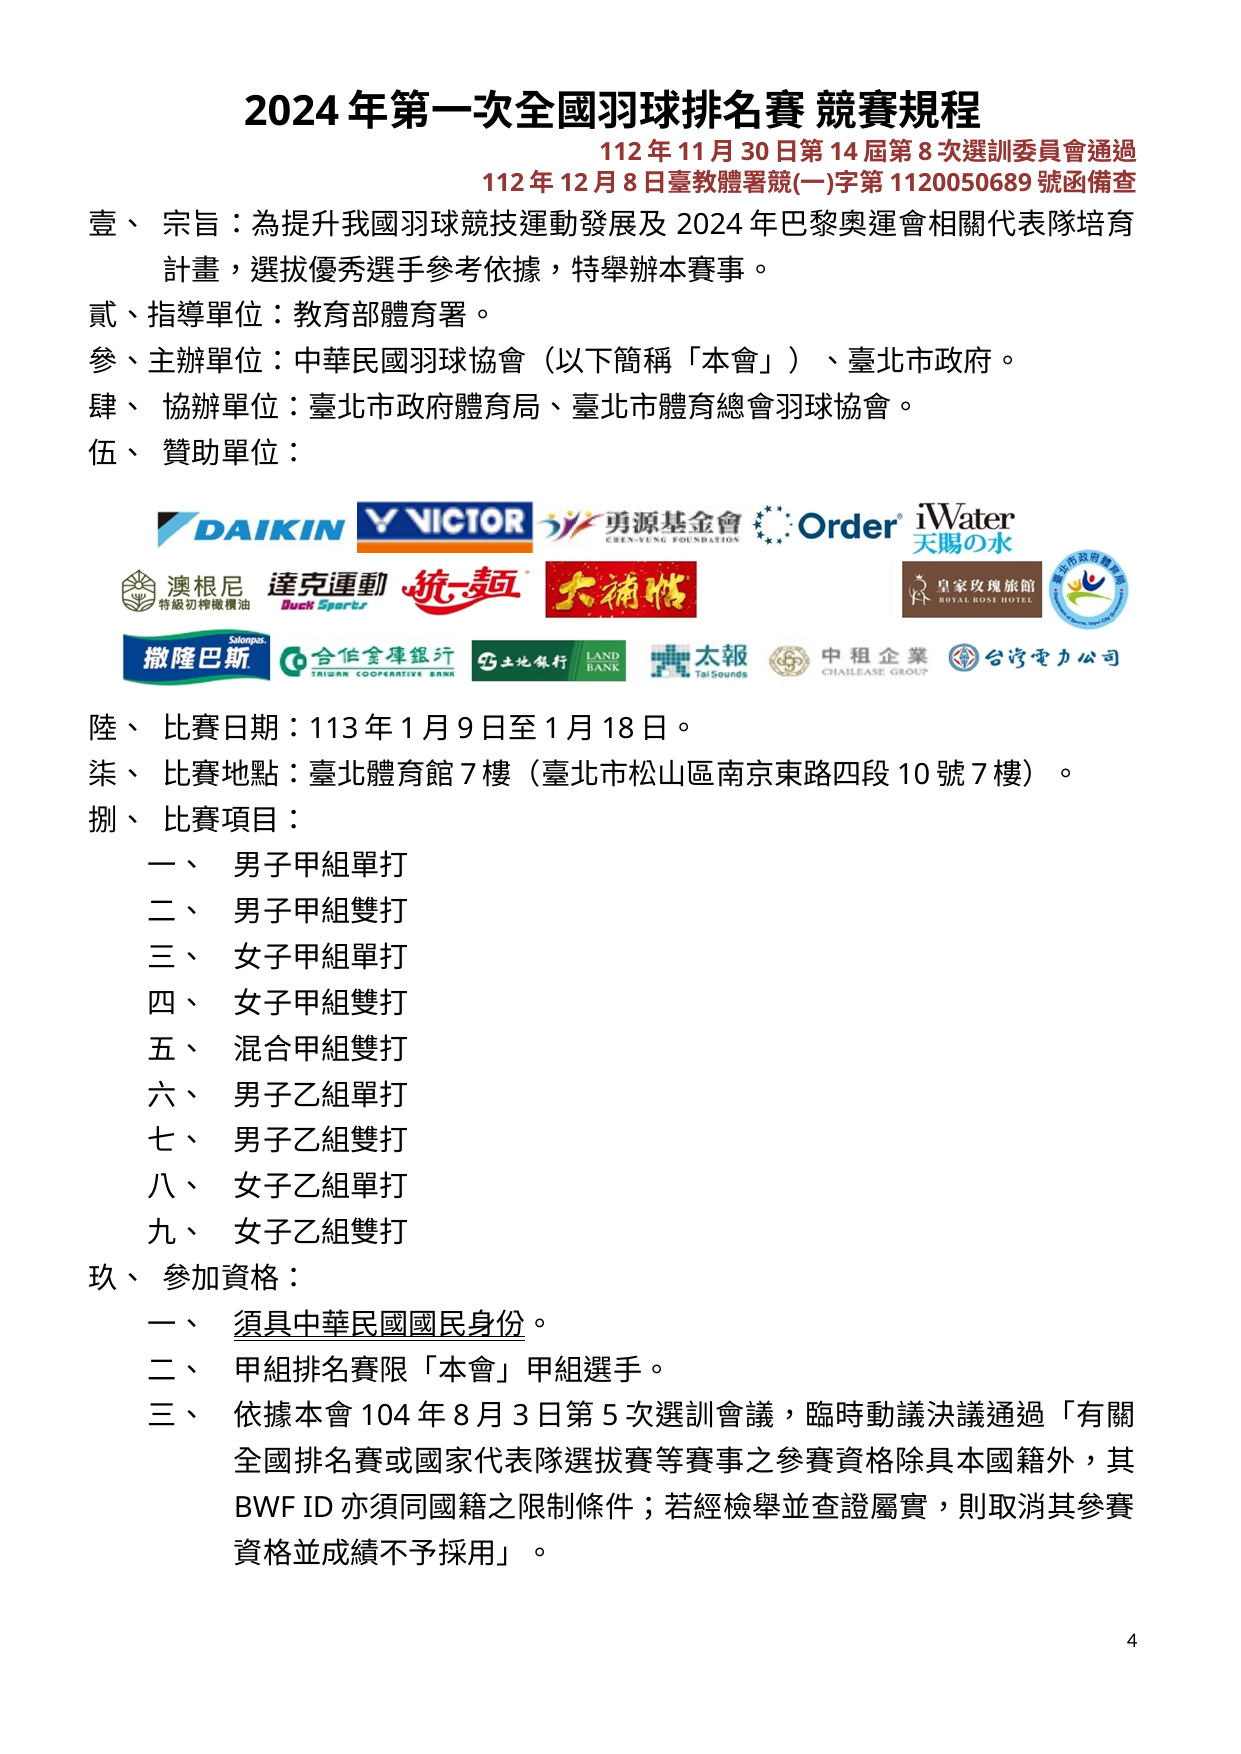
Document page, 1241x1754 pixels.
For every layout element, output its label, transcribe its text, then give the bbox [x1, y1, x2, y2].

list 男子乙組單打 [148, 1068, 1137, 1114]
list 比賽地點：臺北體育館7樓（臺北市松山區南京東路四段10號7樓）。 [89, 747, 1137, 793]
list 男子甲組雙打 [148, 885, 1137, 931]
list 主辦單位：中華民國羽球協會（以下簡稱「本會」）、臺北市政府。 [89, 335, 1137, 381]
list 比賽項目： [89, 793, 1137, 839]
list 女子乙組單打 [148, 1160, 1137, 1206]
list 依據本會104年8月3日第5次選訓會議，臨時動議決議通過「有關全國排名賽或國家代表隊選拔賽等賽事之參賽資格除具本國籍外，其BWF ID亦須同國籍之限制條件；若經檢舉並查證屬實，則取消其參賽資格並成績不予採用」。 [148, 1389, 1137, 1572]
list 甲組排名賽限「本會」甲組選手。 [148, 1343, 1137, 1389]
list 女子甲組單打 [148, 931, 1137, 977]
picture [117, 500, 1138, 696]
list 宗旨：為提升我國羽球競技運動發展及2024年巴黎奧運會相關代表隊培育計畫，選拔優秀選手參考依據，特舉辦本賽事。 [89, 197, 1137, 289]
list 贊助單位： [89, 427, 1137, 472]
list 混合甲組雙打 [148, 1022, 1137, 1068]
list 比賽日期：113年1月9日至1月18日。 [89, 702, 1137, 747]
list 男子乙組雙打 [148, 1114, 1137, 1160]
list 協辦單位：臺北市政府體育局、臺北市體育總會羽球協會。 [89, 381, 1137, 427]
text 112年11月30日第14屆第8次選訓委員會通過 [89, 135, 1137, 166]
text 2024年第一次全國羽球排名賽 競賽規程 [89, 89, 1137, 135]
list 須具中華民國國民身份。 [148, 1297, 1137, 1343]
list 女子乙組雙打 [148, 1206, 1137, 1252]
list 女子甲組雙打 [148, 977, 1137, 1022]
list 參加資格： [89, 1252, 1137, 1297]
list 指導單位：教育部體育署。 [89, 289, 1137, 335]
list 男子甲組單打 [148, 839, 1137, 885]
text 112年12月8日臺教體署競(一)字第1120050689號函備查 [89, 166, 1137, 197]
